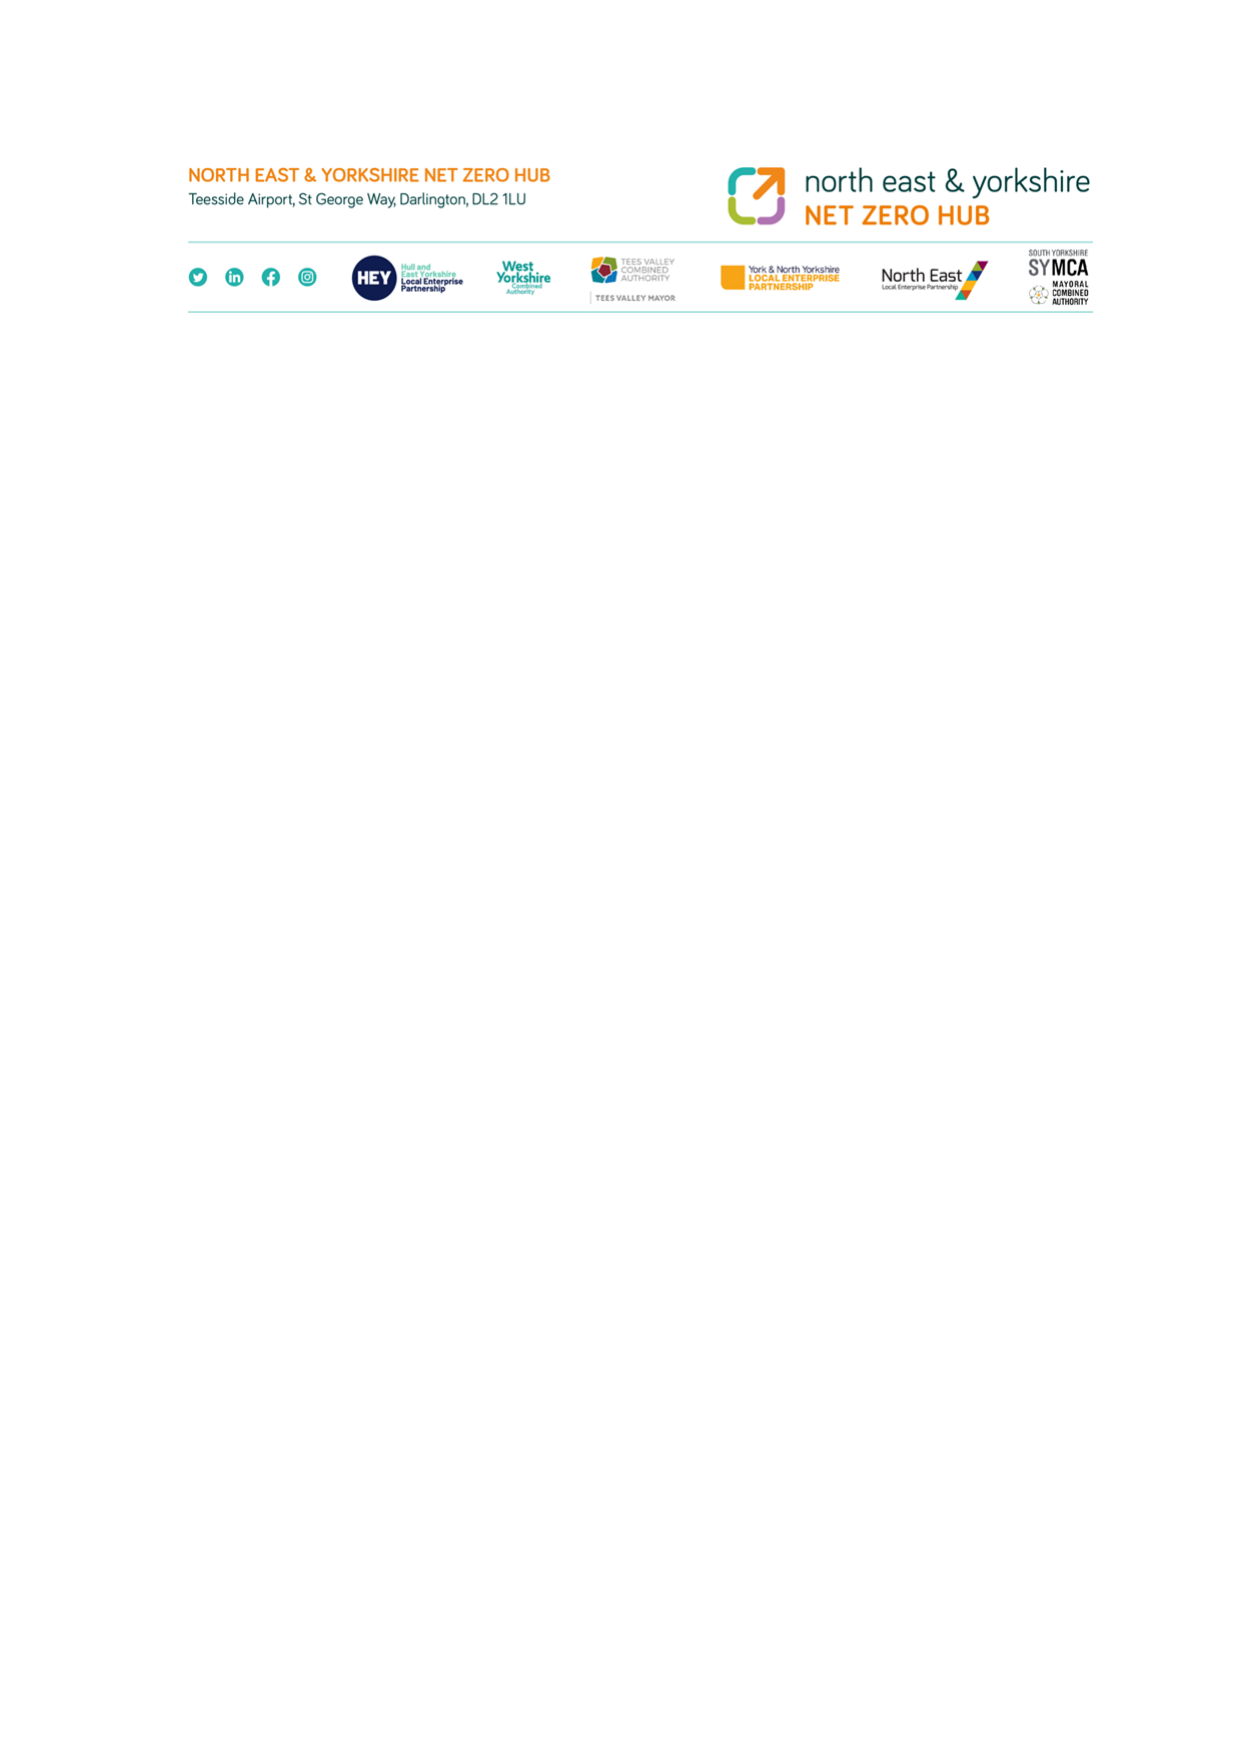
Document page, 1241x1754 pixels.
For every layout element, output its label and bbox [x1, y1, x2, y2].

picture [187, 150, 1128, 322]
